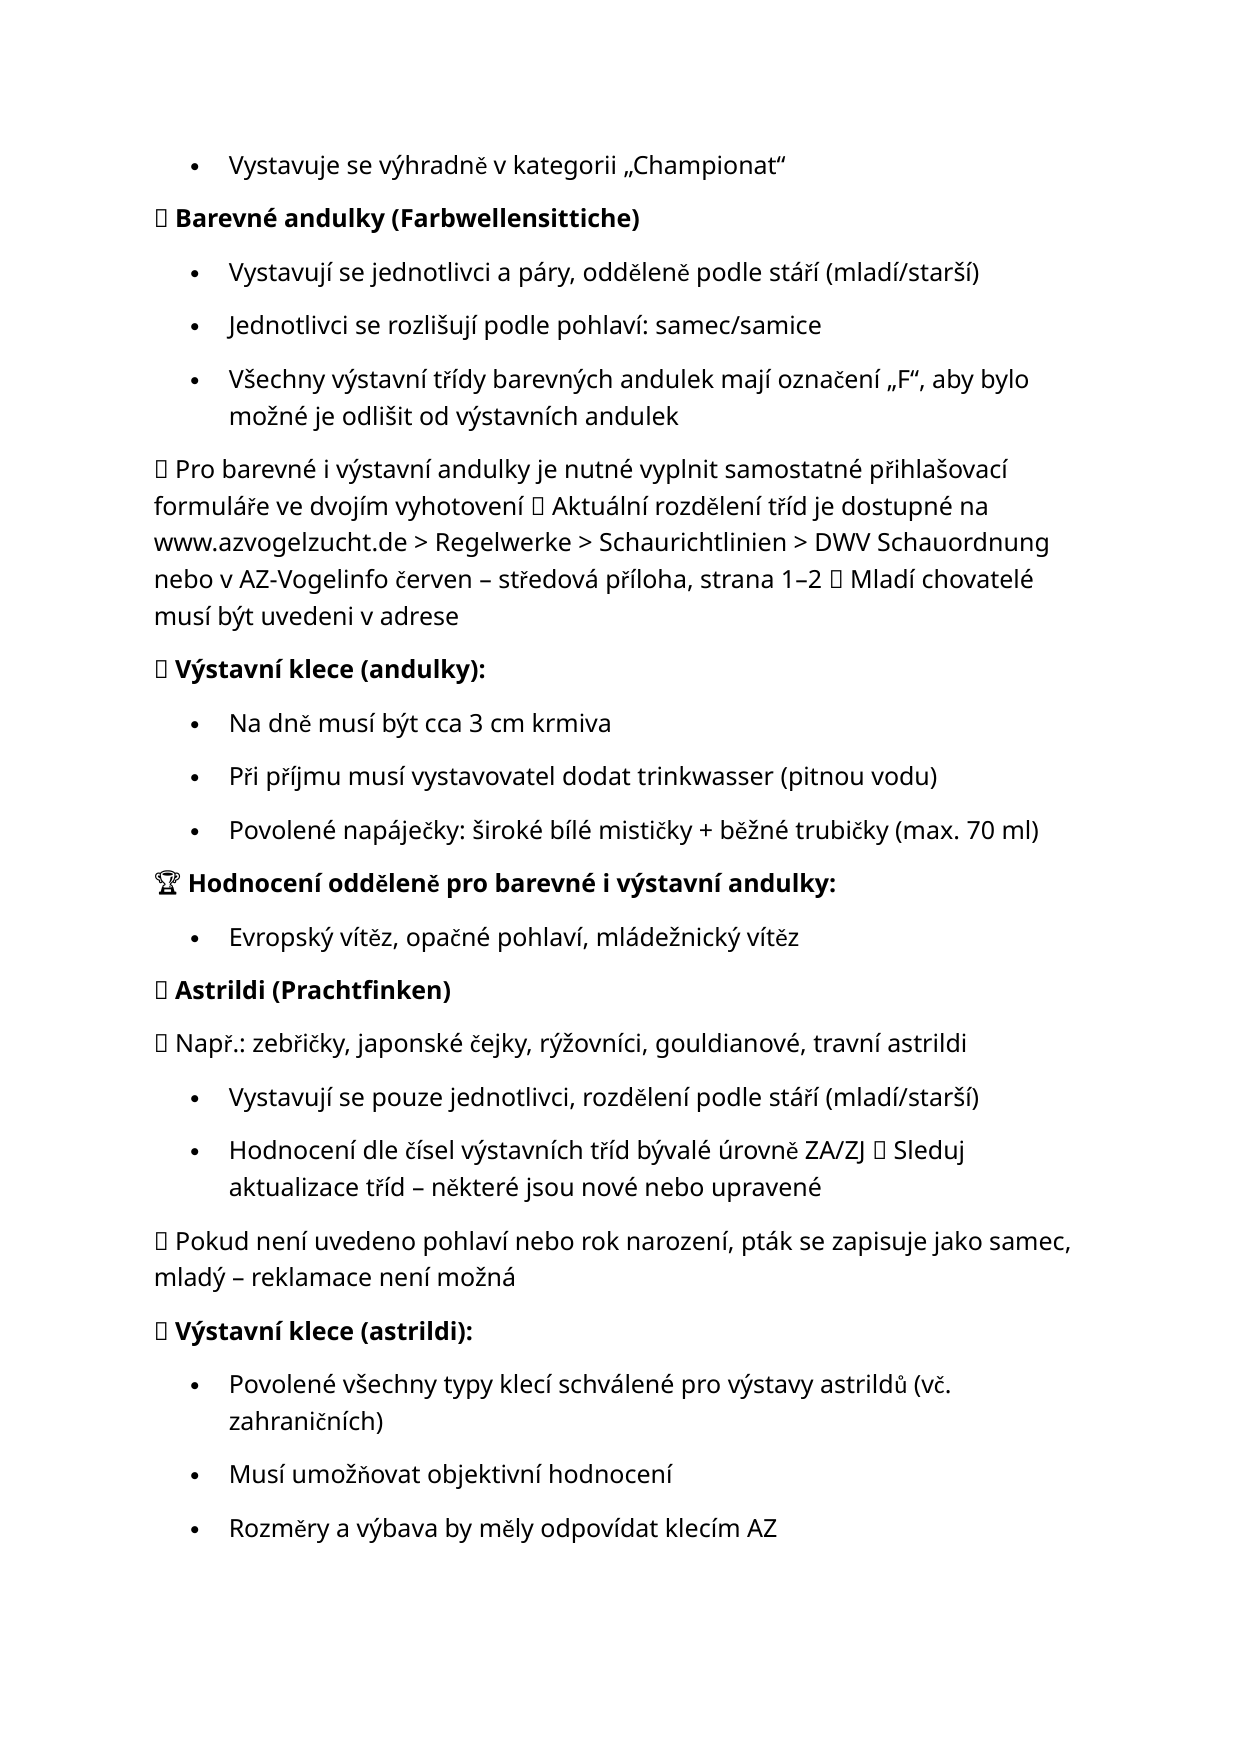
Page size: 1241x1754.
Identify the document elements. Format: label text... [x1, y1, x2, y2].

text 📝 Pro barevné i výstavní andulky je nutné vyplnit samostatné přihlašovací formuláře ve dvojím vyhotovení 📌 Aktuální rozdělení tříd je dostupné na www.azvogelzucht.de > Regelwerke > Schaurichtlinien > DWV Schauordnung nebo v AZ-Vogelinfo červen – středová příloha, strana 1–2 👧 Mladí chovatelé musí být uvedeni v adrese [153, 452, 1093, 633]
list Hodnocení dle čísel výstavních tříd bývalé úrovně ZA/ZJ 📢 Sleduj aktualizace tříd – některé jsou nové nebo upravené [191, 1133, 1093, 1204]
list Povolené všechny typy klecí schválené pro výstavy astrildů (vč. zahraničních) [191, 1367, 1093, 1438]
list Všechny výstavní třídy barevných andulek mají označení „F“, aby bylo možné je odlišit od výstavních andulek [191, 361, 1093, 432]
text 🧃 Výstavní klece (andulky): [153, 652, 1093, 686]
list Jednotlivci se rozlišují podle pohlaví: samec/samice [191, 308, 1093, 342]
list Rozměry a výbava by měly odpovídat klecím AZ [191, 1511, 1093, 1544]
list Při příjmu musí vystavovatel dodat trinkwasser (pitnou vodu) [191, 759, 1093, 793]
list Vystavují se jednotlivci a páry, odděleně podle stáří (mladí/starší) [191, 254, 1093, 288]
list Na dně musí být cca 3 cm krmiva [191, 706, 1093, 739]
text 🧺 Výstavní klece (astrildi): [153, 1313, 1093, 1347]
text 🎨 Barevné andulky (Farbwellensittiche) [153, 201, 1093, 235]
text 🏆 Hodnocení odděleně pro barevné i výstavní andulky: [153, 866, 1093, 900]
list Vystavují se pouze jednotlivci, rozdělení podle stáří (mladí/starší) [191, 1079, 1093, 1114]
text 🚻 Pokud není uvedeno pohlaví nebo rok narození, pták se zapisuje jako samec, mladý – reklamace není možná [153, 1223, 1093, 1294]
list Musí umožňovat objektivní hodnocení [191, 1457, 1093, 1491]
list Evropský vítěz, opačné pohlaví, mládežnický vítěz [191, 919, 1093, 953]
text 🌿 Např.: zebřičky, japonské čejky, rýžovníci, gouldianové, travní astrildi [153, 1026, 1093, 1060]
list Povolené napáječky: široké bílé mističky + běžné trubičky (max. 70 ml) [191, 812, 1093, 846]
list Vystavuje se výhradně v kategorii „Championat“ [191, 148, 1093, 182]
text 🐥 Astrildi (Prachtfinken) [153, 973, 1093, 1007]
